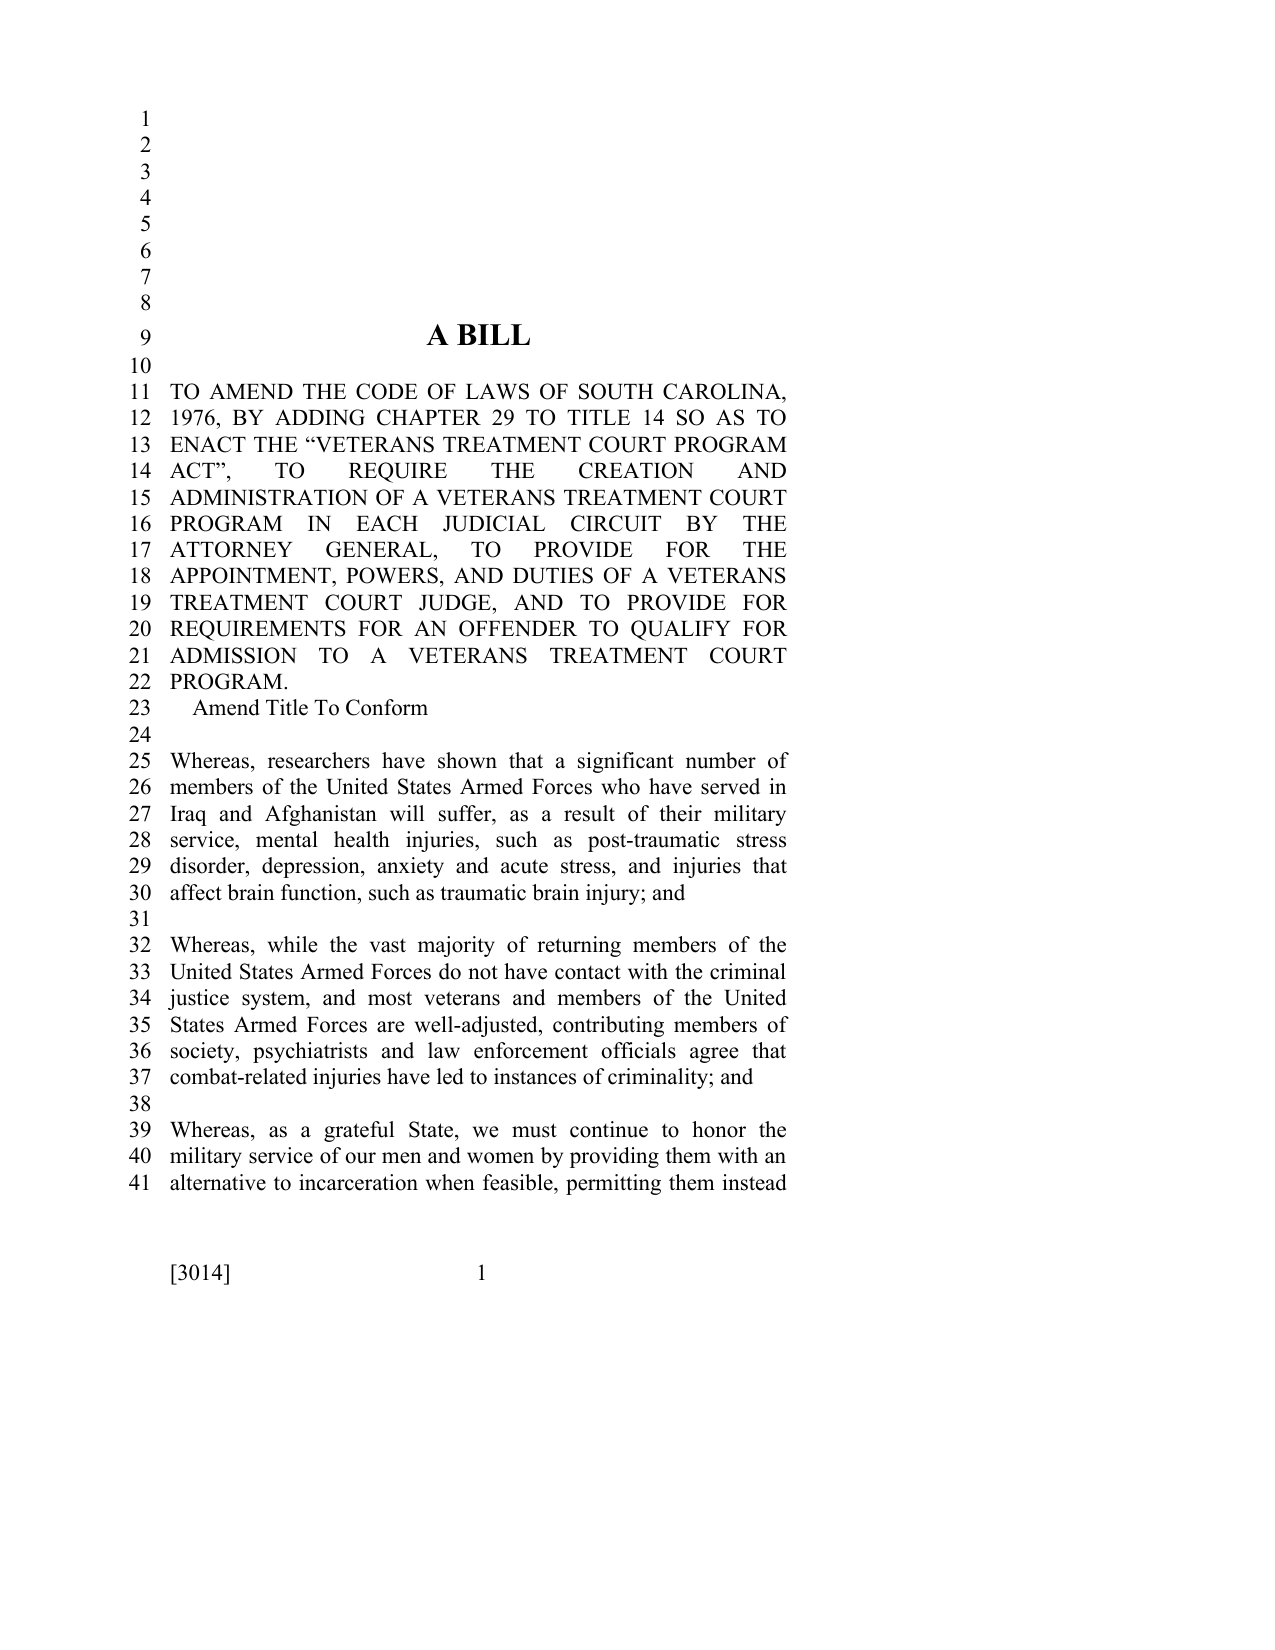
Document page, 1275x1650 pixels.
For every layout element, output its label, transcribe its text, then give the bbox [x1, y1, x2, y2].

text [169, 1116, 787, 1195]
text Whereas, researchers have shown that a significant number of members of the United States Armed Forces who have served in Iraq and Afghanistan will suffer, as a result of their military service, mental health injuries, such as post-traumatic stress disorder, depression, anxiety and acute stress, and injuries that affect brain function, such as traumatic brain injury; and [169, 747, 787, 905]
text TO AMEND THE CODE OF LAWS OF SOUTH CAROLINA, 1976, BY ADDING CHAPTER 29 TO TITLE 14 SO AS TO ENACT THE “VETERANS TREATMENT COURT PROGRAM ACT”, TO REQUIRE THE CREATION AND ADMINISTRATION OF A VETERANS TREATMENT COURT PROGRAM IN EACH JUDICIAL CIRCUIT BY THE ATTORNEY GENERAL, TO PROVIDE FOR THE APPOINTMENT, POWERS, AND DUTIES OF A VETERANS TREATMENT COURT JUDGE, AND TO PROVIDE FOR REQUIREMENTS FOR AN OFFENDER TO QUALIFY FOR ADMISSION TO A VETERANS TREATMENT COURT PROGRAM. [169, 378, 787, 694]
text Whereas, while the vast majority of returning members of the United States Armed Forces do not have contact with the criminal justice system, and most veterans and members of the United States Armed Forces are well-adjusted, contributing members of society, psychiatrists and law enforcement officials agree that combat-related injuries have led to instances of criminality; and [169, 932, 787, 1090]
text Amend Title To Conform [169, 694, 787, 721]
text A BILL [169, 316, 787, 352]
